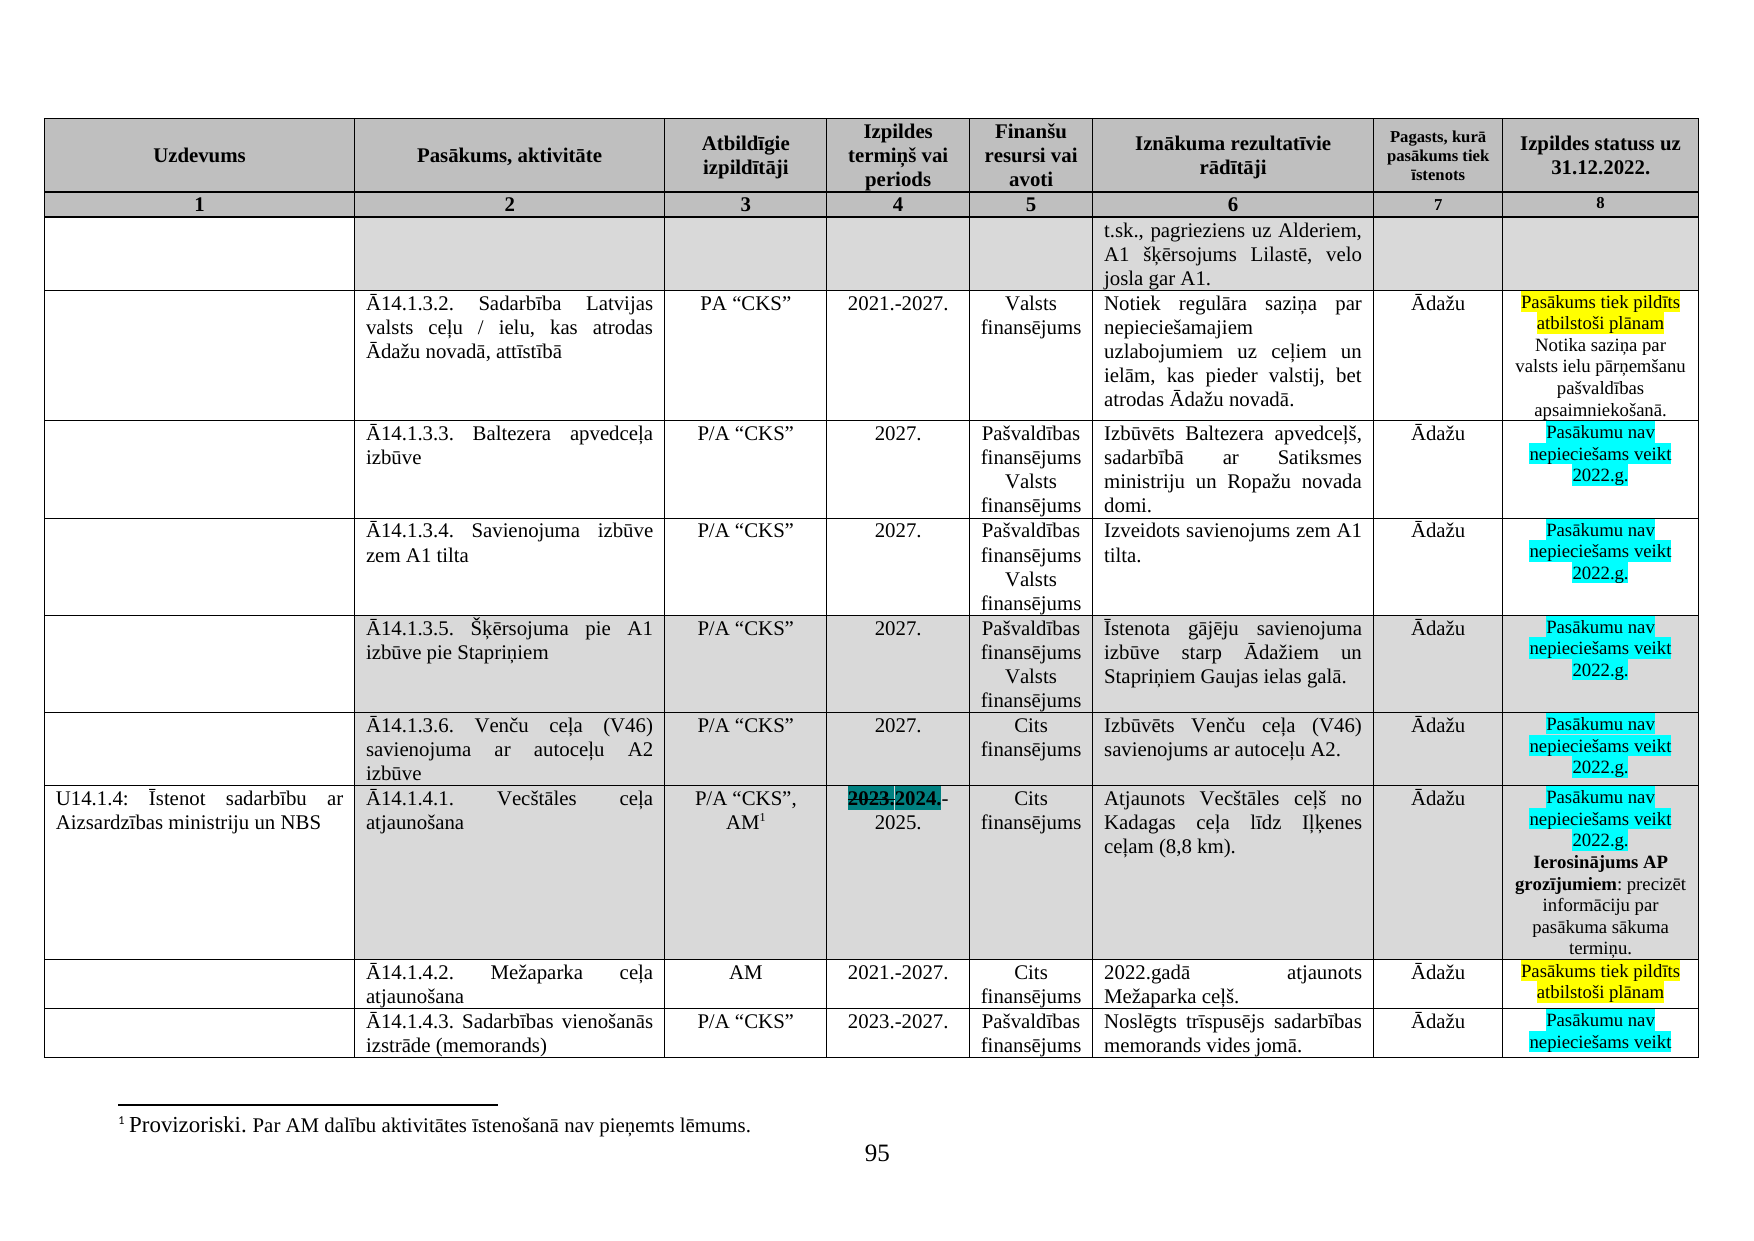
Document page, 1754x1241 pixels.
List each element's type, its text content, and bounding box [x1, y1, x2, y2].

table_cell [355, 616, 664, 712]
table_header Pasākums, aktivitāte [355, 119, 664, 191]
table_cell 2 [355, 193, 664, 216]
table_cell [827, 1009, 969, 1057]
table_header Pagasts, kurā pasākums tiek īstenots [1374, 119, 1502, 191]
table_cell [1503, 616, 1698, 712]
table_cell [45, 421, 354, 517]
table_header Izpildes termiņš vai periods [827, 119, 969, 191]
table_cell 3 [665, 193, 826, 216]
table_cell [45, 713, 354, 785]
table_header Atbildīgie izpildītāji [665, 119, 826, 191]
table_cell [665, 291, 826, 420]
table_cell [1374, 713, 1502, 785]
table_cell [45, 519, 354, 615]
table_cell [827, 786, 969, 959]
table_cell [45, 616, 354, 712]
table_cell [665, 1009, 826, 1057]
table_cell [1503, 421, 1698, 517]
table_cell 4 [827, 193, 969, 216]
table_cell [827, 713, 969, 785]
table_cell 5 [970, 193, 1092, 216]
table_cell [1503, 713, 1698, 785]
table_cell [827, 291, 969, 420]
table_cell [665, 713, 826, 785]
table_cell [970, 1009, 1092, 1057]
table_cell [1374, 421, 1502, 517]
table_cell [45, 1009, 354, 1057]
table_cell 7 [1374, 193, 1502, 216]
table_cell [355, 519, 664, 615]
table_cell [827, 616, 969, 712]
table_header Iznākuma rezultatīvie rādītāji [1093, 119, 1373, 191]
table_cell 6 [1093, 193, 1373, 216]
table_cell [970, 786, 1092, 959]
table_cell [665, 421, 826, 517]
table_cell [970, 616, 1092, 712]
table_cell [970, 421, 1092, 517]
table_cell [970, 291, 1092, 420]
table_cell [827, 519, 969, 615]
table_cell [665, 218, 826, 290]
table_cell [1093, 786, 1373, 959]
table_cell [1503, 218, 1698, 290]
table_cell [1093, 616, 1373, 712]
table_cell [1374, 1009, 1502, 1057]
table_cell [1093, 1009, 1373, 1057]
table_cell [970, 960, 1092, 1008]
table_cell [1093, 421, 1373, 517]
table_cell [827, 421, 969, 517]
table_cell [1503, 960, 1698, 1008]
table_header Finanšu resursi vai avoti [970, 119, 1092, 191]
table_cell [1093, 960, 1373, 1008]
table_cell 8 [1503, 193, 1698, 216]
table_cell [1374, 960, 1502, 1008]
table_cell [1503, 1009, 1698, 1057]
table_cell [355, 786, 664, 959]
table_header Izpildes statuss uz 31.12.2022. [1503, 119, 1698, 191]
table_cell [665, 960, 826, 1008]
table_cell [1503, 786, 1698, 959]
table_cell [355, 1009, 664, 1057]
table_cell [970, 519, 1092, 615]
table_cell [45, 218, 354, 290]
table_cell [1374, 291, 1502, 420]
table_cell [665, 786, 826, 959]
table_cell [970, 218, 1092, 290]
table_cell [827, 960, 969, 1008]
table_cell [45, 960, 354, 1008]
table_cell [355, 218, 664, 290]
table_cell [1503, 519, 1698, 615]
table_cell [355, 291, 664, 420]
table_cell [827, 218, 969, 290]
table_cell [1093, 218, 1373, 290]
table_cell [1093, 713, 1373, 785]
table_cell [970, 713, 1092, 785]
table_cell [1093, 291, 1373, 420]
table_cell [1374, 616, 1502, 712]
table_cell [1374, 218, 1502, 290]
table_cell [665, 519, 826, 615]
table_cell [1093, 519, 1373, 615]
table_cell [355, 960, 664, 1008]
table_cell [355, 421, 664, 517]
table_cell 1 [45, 193, 354, 216]
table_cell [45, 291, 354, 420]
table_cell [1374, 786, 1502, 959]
table_header Uzdevums [45, 119, 354, 191]
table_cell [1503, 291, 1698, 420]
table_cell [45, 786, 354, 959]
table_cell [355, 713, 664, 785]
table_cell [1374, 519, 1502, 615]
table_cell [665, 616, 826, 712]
